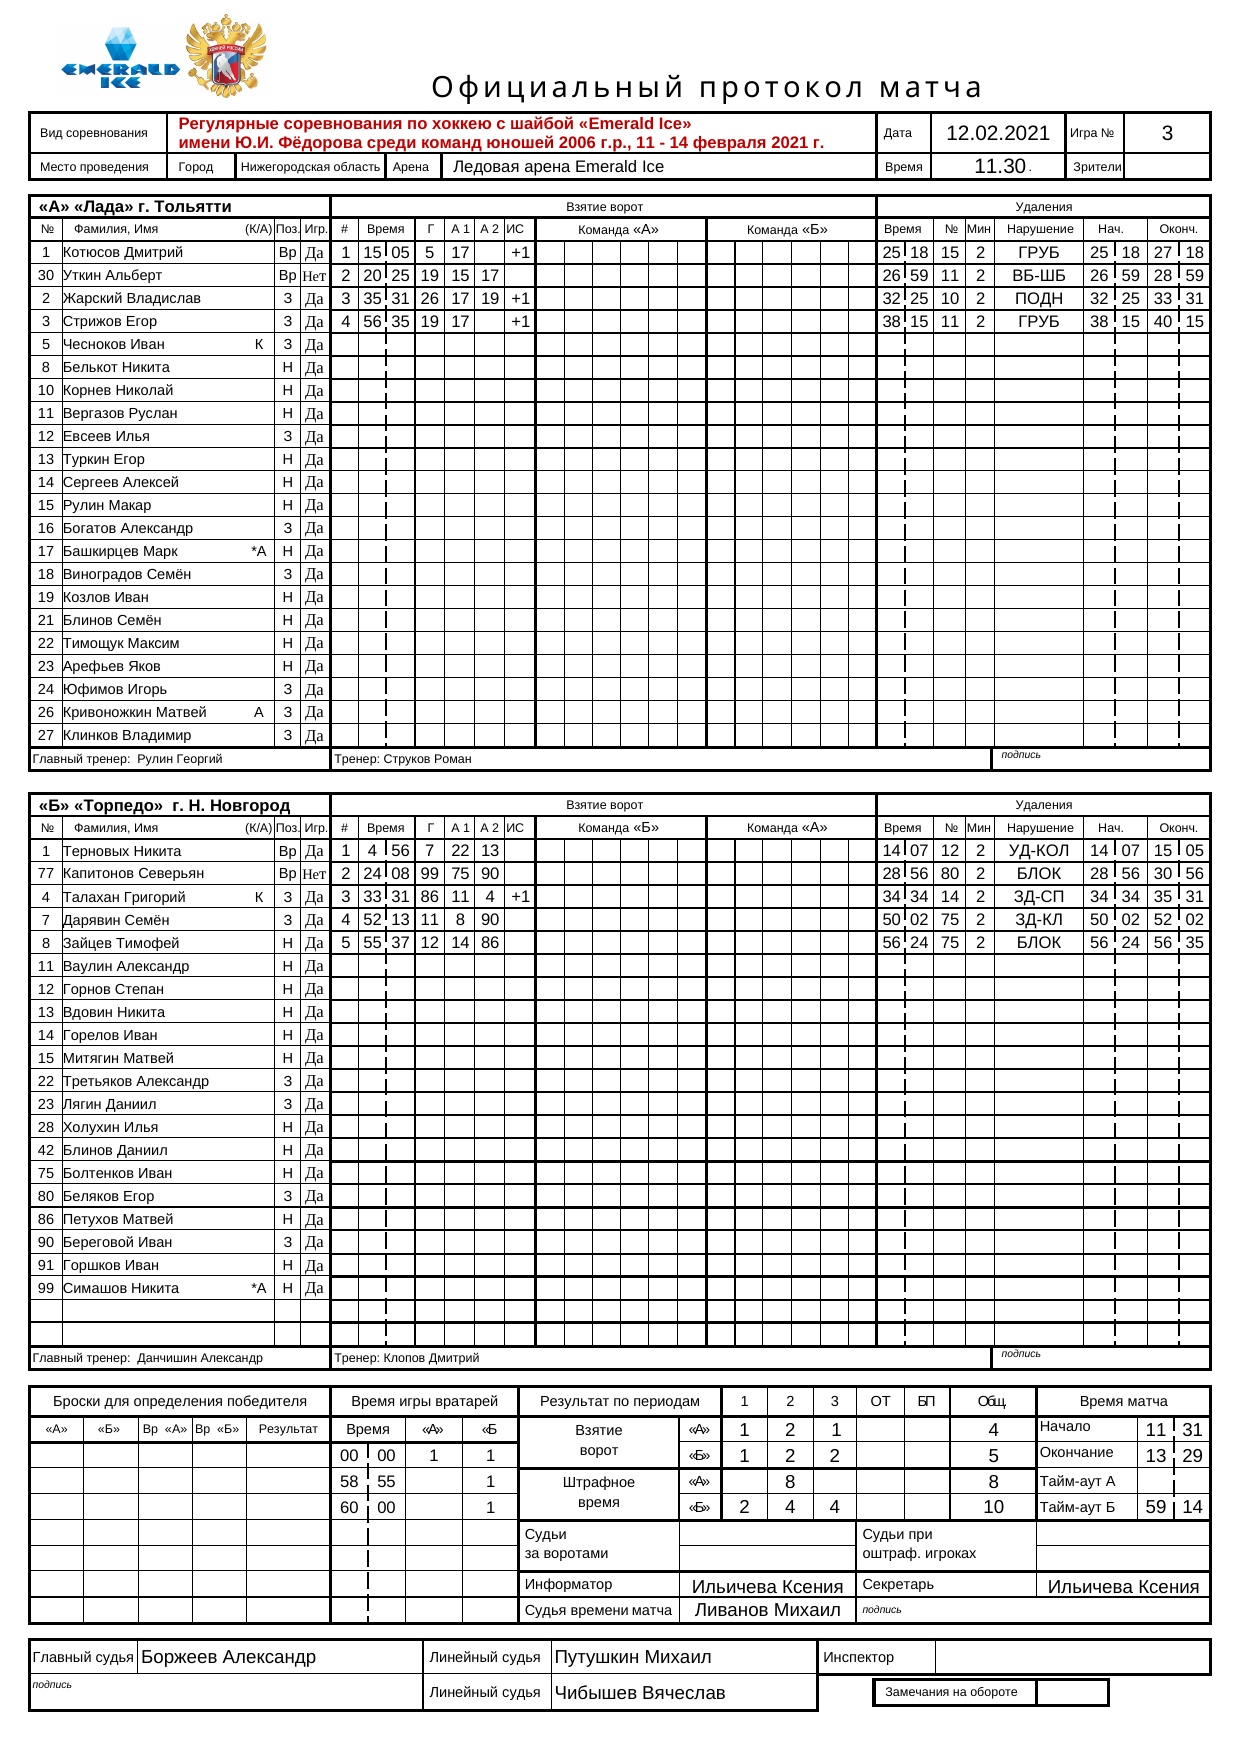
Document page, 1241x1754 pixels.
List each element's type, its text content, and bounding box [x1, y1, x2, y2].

table_cell [736, 1163, 762, 1183]
table_cell [736, 1093, 762, 1114]
table_cell Да [301, 1115, 329, 1137]
table_cell [763, 1093, 791, 1114]
table_cell +1 [505, 311, 534, 332]
table_cell [995, 1047, 1083, 1068]
table_cell [359, 1093, 386, 1114]
table_cell [332, 380, 358, 401]
table_cell [934, 1185, 965, 1206]
table_cell [445, 655, 474, 677]
table_cell [505, 655, 534, 677]
table_cell [708, 357, 734, 378]
table_cell [139, 1571, 192, 1596]
table_cell [1115, 449, 1147, 470]
table_cell Клинков Владимир [63, 724, 243, 746]
table_cell [1115, 357, 1147, 378]
table_cell [905, 494, 933, 516]
table_cell [849, 1185, 875, 1206]
table_cell [905, 1093, 933, 1114]
table_cell [1179, 1163, 1209, 1183]
table_cell [593, 288, 620, 308]
table_cell [505, 1001, 534, 1022]
table_cell [505, 334, 534, 354]
table_cell ЗД-КЛ [995, 909, 1083, 930]
table_cell Время [359, 817, 414, 838]
table_cell [708, 311, 734, 332]
table_cell [193, 1520, 246, 1544]
table_cell [934, 1093, 965, 1114]
table_cell [621, 403, 648, 424]
table_cell [445, 1255, 474, 1275]
table_cell Горшков Иван [63, 1254, 243, 1275]
table_cell 8 [31, 356, 62, 378]
table_cell [1084, 1324, 1115, 1344]
table_cell 11 [445, 886, 474, 907]
table_cell [821, 540, 848, 562]
table_cell Башкирцев Марк [63, 540, 243, 562]
table_cell 31 [1179, 288, 1209, 308]
table_cell [995, 1024, 1083, 1045]
table_cell [463, 1520, 517, 1544]
table_cell [995, 955, 1083, 976]
table_cell [332, 1255, 358, 1275]
table_cell Береговой Иван [63, 1230, 243, 1252]
table_cell [792, 955, 820, 976]
table_cell [736, 724, 762, 746]
table_cell Н [275, 379, 300, 401]
table_cell 86 [416, 886, 444, 907]
table_cell [966, 1231, 994, 1252]
table_cell [1115, 426, 1147, 447]
table_cell [475, 540, 504, 562]
table_cell [621, 701, 648, 723]
table_cell [736, 632, 762, 654]
table_cell 2 [332, 265, 358, 286]
table_cell Да [301, 655, 329, 677]
table_cell Н [275, 632, 300, 654]
table_cell [995, 1209, 1083, 1229]
table_cell [416, 978, 444, 999]
table_cell [386, 403, 414, 424]
table_cell Тренер: Клопов Дмитрий [332, 1348, 990, 1367]
table_cell 14 [31, 471, 62, 493]
table_cell [736, 1070, 762, 1091]
table_cell Рулин Макар [63, 494, 243, 516]
table_header 3 [1125, 114, 1209, 152]
table_cell [1179, 563, 1209, 585]
table_cell [995, 609, 1083, 631]
table_cell Да [301, 540, 329, 562]
table_cell «Б» [680, 1494, 720, 1518]
table_cell [995, 1278, 1083, 1298]
table_cell [537, 655, 564, 677]
table_cell [243, 1184, 274, 1206]
table_cell [621, 955, 648, 976]
table_cell [445, 678, 474, 700]
table_cell [332, 1070, 358, 1091]
table_cell [621, 380, 648, 401]
table_cell [849, 1001, 875, 1022]
table_cell [537, 1001, 564, 1022]
table_cell [445, 1278, 474, 1298]
table_cell [966, 1209, 994, 1229]
table_cell [505, 449, 534, 470]
table_cell Результат [247, 1418, 329, 1441]
table_cell Нет [301, 264, 329, 286]
table_cell [1084, 632, 1115, 654]
table_cell [821, 1070, 848, 1091]
table_cell [505, 978, 534, 999]
table_cell [678, 288, 705, 308]
table_cell [332, 517, 358, 539]
table_cell [821, 1278, 848, 1298]
table_cell [649, 701, 677, 723]
table_cell 22 [445, 840, 474, 861]
table_cell [736, 357, 762, 378]
table_cell [934, 978, 965, 999]
table_cell [537, 494, 564, 516]
table_cell [649, 1139, 677, 1160]
table_cell Кривоножкин Матвей [63, 701, 243, 723]
table_cell [878, 334, 905, 354]
table_cell [537, 380, 564, 401]
table_cell Петухов Матвей [63, 1208, 243, 1229]
table_cell [565, 242, 592, 262]
table_cell 19 [31, 586, 62, 608]
table_cell 2 [31, 287, 62, 308]
table_cell [934, 701, 965, 723]
table_cell [763, 840, 791, 861]
table_cell Арена [387, 154, 440, 178]
table_cell [1084, 1047, 1115, 1068]
table_cell [792, 724, 820, 746]
table_cell [621, 1231, 648, 1252]
table_cell [849, 1255, 875, 1275]
table_cell [416, 1185, 444, 1206]
table_cell [966, 334, 994, 354]
table_cell [878, 1163, 905, 1183]
table_header Взятие ворот [332, 197, 875, 216]
table_cell [966, 1093, 994, 1114]
table_cell [821, 724, 848, 746]
table_cell [565, 540, 592, 562]
table_cell [1115, 1301, 1147, 1321]
table_cell [475, 724, 504, 746]
table_cell [386, 701, 414, 723]
table_cell [649, 1070, 677, 1091]
table_cell +1 [505, 288, 534, 308]
table_header 2 [768, 1388, 813, 1414]
table_cell [966, 1070, 994, 1091]
table_cell [649, 1024, 677, 1045]
table_cell [332, 955, 358, 976]
table_cell [905, 586, 933, 608]
table_header Дата [878, 114, 930, 152]
table_cell [332, 357, 358, 378]
table_cell 26 [31, 701, 62, 723]
table_cell [934, 1255, 965, 1275]
table_cell 1 [463, 1468, 517, 1493]
table_cell подпись [993, 1348, 1209, 1367]
table_cell Ильичева Ксения [1037, 1573, 1209, 1596]
table_cell [792, 1209, 820, 1229]
table_cell [505, 403, 534, 424]
table_cell [621, 449, 648, 470]
table_cell [243, 471, 274, 493]
table_cell [1148, 380, 1179, 401]
table_cell Главный тренер: Данчишин Александр [31, 1348, 329, 1367]
table_cell [1179, 1116, 1209, 1137]
table_cell [84, 1494, 138, 1518]
table_cell З [275, 1230, 300, 1252]
table_cell [593, 1301, 620, 1321]
table_header Вид соревнования [31, 114, 166, 152]
table_cell [565, 380, 592, 401]
table_cell [792, 1278, 820, 1298]
table_cell Блинов Даниил [63, 1138, 243, 1160]
table_cell [736, 1324, 762, 1344]
table_cell 18 [31, 563, 62, 585]
table_cell [593, 909, 620, 930]
table_cell Мин [966, 817, 994, 838]
table_cell 24 [1115, 932, 1147, 953]
table_cell 75 [445, 863, 474, 884]
table_cell [505, 632, 534, 654]
table_cell [905, 1001, 933, 1022]
table_cell [537, 1093, 564, 1114]
table_cell [332, 1185, 358, 1206]
table_cell [621, 334, 648, 354]
table_cell [966, 678, 994, 700]
table_cell Н [275, 448, 300, 470]
table_cell [878, 517, 905, 539]
table_cell [1148, 1185, 1179, 1206]
table_cell [1179, 1001, 1209, 1022]
table_cell Юфимов Игорь [63, 678, 243, 700]
table_cell [243, 840, 274, 861]
table_cell [849, 701, 875, 723]
table_cell [934, 955, 965, 976]
table_cell [878, 1278, 905, 1298]
table_cell [708, 540, 734, 562]
table_cell [821, 1185, 848, 1206]
table_cell [386, 540, 414, 562]
table_cell 18 [905, 242, 933, 262]
table_cell [1084, 494, 1115, 516]
table_cell [821, 840, 848, 861]
table_cell [537, 955, 564, 976]
table_cell [243, 862, 274, 884]
table_cell [966, 403, 994, 424]
table_cell [537, 978, 564, 999]
table_cell [821, 471, 848, 493]
table_cell Н [275, 494, 300, 516]
table_cell [1084, 1163, 1115, 1183]
table_cell К [243, 885, 274, 907]
table_cell 75 [934, 909, 965, 930]
table_cell [934, 1301, 965, 1321]
table_cell 35 [1179, 932, 1209, 953]
table_cell [821, 1324, 848, 1344]
table_cell [905, 1231, 933, 1252]
table_cell [1179, 1139, 1209, 1160]
table_cell [708, 1301, 734, 1321]
table_cell [736, 1209, 762, 1229]
table_cell [593, 517, 620, 539]
table_cell 14 [1084, 840, 1115, 861]
table_cell Нарушение [995, 817, 1083, 838]
table_cell [537, 403, 564, 424]
table_cell [475, 586, 504, 608]
table_cell Нач. [1084, 817, 1147, 838]
table_cell [406, 1546, 462, 1570]
table_cell [139, 1468, 192, 1493]
table_cell Зайцев Тимофей [63, 931, 243, 953]
table_cell [243, 609, 274, 631]
table_cell [934, 1070, 965, 1091]
table_cell [537, 563, 564, 585]
table_cell [708, 265, 734, 286]
table_cell [792, 311, 820, 332]
table_cell [878, 1185, 905, 1206]
table_cell [708, 955, 734, 976]
table_cell [678, 1301, 705, 1321]
table_cell [386, 609, 414, 631]
table_cell [386, 1093, 414, 1114]
table_cell [1084, 1024, 1115, 1045]
table_cell [678, 632, 705, 654]
table_cell [139, 1546, 192, 1570]
table_cell [763, 426, 791, 447]
table_cell [565, 265, 592, 286]
table_cell [332, 632, 358, 654]
table_cell [966, 1001, 994, 1022]
table_cell [1115, 540, 1147, 562]
table_cell [621, 1070, 648, 1091]
table_cell [565, 1070, 592, 1091]
table_cell [736, 609, 762, 631]
table_cell [821, 1163, 848, 1183]
table_cell [678, 242, 705, 262]
table_cell 56 [1084, 932, 1115, 953]
table_cell [332, 403, 358, 424]
table_cell [905, 724, 933, 746]
table_cell [649, 517, 677, 539]
table_cell [821, 1255, 848, 1275]
table_cell 28 [31, 1115, 62, 1137]
table_cell Ильичева Ксения [680, 1573, 855, 1596]
table_cell [593, 1163, 620, 1183]
table_cell [359, 609, 386, 631]
table_cell [537, 242, 564, 262]
table_cell Да [301, 1000, 329, 1022]
table_cell 33 [359, 886, 386, 907]
table_cell [593, 265, 620, 286]
table_cell «Б» «Торпедо» г. Н. Новгород [31, 795, 329, 815]
table_cell [966, 494, 994, 516]
table_cell [708, 1185, 734, 1206]
table_cell [792, 1024, 820, 1045]
table_cell [475, 655, 504, 677]
table_cell [1084, 678, 1115, 700]
table_cell [565, 1047, 592, 1068]
table_cell [763, 357, 791, 378]
table_cell 3 [31, 310, 62, 332]
table_cell 80 [934, 863, 965, 884]
table_cell [537, 701, 564, 723]
table_cell [1179, 724, 1209, 746]
table_cell [736, 403, 762, 424]
table_cell [332, 1301, 358, 1321]
table_cell [678, 1209, 705, 1229]
table_cell [386, 1324, 414, 1344]
table_cell [966, 632, 994, 654]
table_cell 56 [878, 932, 905, 953]
table_cell З [275, 724, 300, 746]
table_cell [1179, 426, 1209, 447]
table_cell [678, 311, 705, 332]
table_cell [359, 955, 386, 976]
table_cell [537, 678, 564, 700]
table_cell Ваулин Александр [63, 954, 243, 976]
table_cell [565, 1278, 592, 1298]
table_cell [905, 978, 933, 999]
table_cell [565, 1001, 592, 1022]
table_cell [849, 380, 875, 401]
table_cell [565, 357, 592, 378]
table_cell [1179, 1324, 1209, 1344]
table_cell 11 [1138, 1418, 1174, 1441]
table_cell [359, 632, 386, 654]
table_cell Ливанов Михаил [680, 1598, 855, 1622]
table_cell [621, 357, 648, 378]
table_cell [416, 955, 444, 976]
table_cell 24 [905, 932, 933, 953]
table_cell [1084, 334, 1115, 354]
table_cell Виноградов Семён [63, 563, 243, 585]
table_cell [621, 1255, 648, 1275]
table_cell [678, 1001, 705, 1022]
table_cell 25 [905, 288, 933, 308]
table_cell [445, 978, 474, 999]
table_header Время игры вратарей [332, 1388, 517, 1414]
table_cell [565, 311, 592, 332]
table_cell [139, 1494, 192, 1518]
table_cell [678, 403, 705, 424]
table_cell [849, 932, 875, 953]
table_cell [736, 1047, 762, 1068]
table_cell 07 [905, 840, 933, 861]
table_cell 17 [445, 242, 474, 262]
table_cell [368, 1571, 405, 1596]
table_cell [849, 517, 875, 539]
table_cell [332, 1001, 358, 1022]
table_cell [1125, 154, 1209, 178]
table_cell Да [301, 1069, 329, 1091]
table_cell 56 [1179, 863, 1209, 884]
table_cell [736, 1001, 762, 1022]
table_cell [565, 586, 592, 608]
table_header 3 [814, 1388, 856, 1414]
table_cell [359, 426, 386, 447]
table_cell 07 [1115, 840, 1147, 861]
table_cell 11 [934, 265, 965, 286]
table_cell [966, 1024, 994, 1045]
table_cell [1084, 1209, 1115, 1229]
table_cell № [31, 219, 62, 239]
table_cell [1115, 586, 1147, 608]
table_cell [621, 886, 648, 907]
table_cell 1 [332, 242, 358, 262]
table_cell [966, 955, 994, 976]
table_cell [1148, 724, 1179, 746]
table_cell [649, 609, 677, 631]
table_cell [565, 426, 592, 447]
table_cell [359, 678, 386, 700]
table_cell [792, 909, 820, 930]
table_cell [857, 1494, 904, 1518]
table_cell [193, 1598, 246, 1622]
table_cell 28 [1148, 265, 1179, 286]
table_cell [995, 403, 1083, 424]
table_cell [243, 1046, 274, 1068]
table_cell 59 [1179, 265, 1209, 286]
table_cell Вр [275, 862, 300, 884]
table_cell [30, 772, 1211, 792]
table_cell [1115, 1231, 1147, 1252]
table_cell [359, 1024, 386, 1045]
table_cell [537, 932, 564, 953]
table_cell [359, 517, 386, 539]
table_cell [537, 311, 564, 332]
table_cell 12 [31, 977, 62, 999]
table_cell [243, 1323, 274, 1344]
table_cell [505, 863, 534, 884]
table_cell [934, 380, 965, 401]
table_cell [475, 1163, 504, 1183]
table_cell [821, 1301, 848, 1321]
table_cell [332, 563, 358, 585]
table_cell [708, 655, 734, 677]
table_cell [593, 1231, 620, 1252]
table_cell [678, 1185, 705, 1206]
table_cell [475, 494, 504, 516]
table_cell [934, 494, 965, 516]
table_cell [332, 586, 358, 608]
table_header 1 [723, 1388, 767, 1414]
table_cell [878, 724, 905, 746]
table_cell [359, 1047, 386, 1068]
table_cell [792, 978, 820, 999]
table_cell [995, 1070, 1083, 1091]
table_cell [359, 724, 386, 746]
table_cell «А» [31, 1418, 83, 1441]
table_cell [708, 863, 734, 884]
table_cell [537, 1163, 564, 1183]
table_cell [821, 449, 848, 470]
table_cell [821, 586, 848, 608]
table_cell 35 [359, 288, 386, 308]
table_cell [849, 840, 875, 861]
table_cell [621, 724, 648, 746]
table_cell 15 [359, 242, 386, 262]
table_cell [871, 1676, 1211, 1708]
table_cell Поз. [275, 817, 300, 838]
table_cell [708, 632, 734, 654]
table_cell 2 [966, 288, 994, 308]
table_cell [1148, 1209, 1179, 1229]
table_cell [934, 678, 965, 700]
table_cell [593, 1001, 620, 1022]
table_cell [31, 1598, 83, 1622]
table_cell [30, 1625, 1211, 1638]
table_cell [678, 540, 705, 562]
table_cell 15 [1179, 311, 1209, 332]
table_cell [243, 379, 274, 401]
table_cell [708, 517, 734, 539]
table_cell [849, 1301, 875, 1321]
table_cell [505, 1070, 534, 1091]
table_cell «Б» [680, 1442, 720, 1467]
table_cell [63, 1323, 243, 1344]
table_cell +1 [505, 886, 534, 907]
table_cell [537, 1116, 564, 1137]
table_cell [416, 403, 444, 424]
table_cell 15 [905, 311, 933, 332]
table_cell [332, 1324, 358, 1344]
table_cell [332, 426, 358, 447]
table_header БП [905, 1388, 949, 1414]
table_cell [505, 265, 534, 286]
table_cell 4 [768, 1494, 813, 1518]
table_cell [649, 886, 677, 907]
table_cell Игр. [301, 817, 329, 838]
table_cell [243, 1115, 274, 1137]
table_cell [736, 311, 762, 332]
table_cell [678, 932, 705, 953]
table_cell [849, 449, 875, 470]
table_cell Уткин Альберт [63, 264, 243, 286]
table_cell [386, 563, 414, 585]
table_cell 52 [1148, 909, 1179, 930]
table_cell [243, 1161, 274, 1183]
table_cell [565, 632, 592, 654]
table_cell [821, 1047, 848, 1068]
table_cell [934, 1231, 965, 1252]
table_cell [878, 1024, 905, 1045]
table_cell [1115, 1278, 1147, 1298]
table_cell [505, 909, 534, 930]
table_cell [849, 563, 875, 585]
table_cell [995, 655, 1083, 677]
table_cell [243, 242, 274, 262]
table_cell [649, 724, 677, 746]
table_cell [723, 1470, 767, 1493]
table_cell Холухин Илья [63, 1115, 243, 1137]
table_cell [821, 863, 848, 884]
table_cell [1148, 471, 1179, 493]
table_cell [763, 540, 791, 562]
table_cell [649, 471, 677, 493]
table_cell [386, 655, 414, 677]
table_cell [475, 1024, 504, 1045]
table_cell Н [275, 1208, 300, 1229]
table_cell [193, 1494, 246, 1518]
table_cell [406, 1520, 462, 1544]
table_cell Н [275, 540, 300, 562]
table_cell [763, 909, 791, 930]
table_cell [905, 1024, 933, 1045]
table_cell [878, 978, 905, 999]
table_cell 2 [966, 311, 994, 332]
table_cell 25 [1115, 288, 1147, 308]
table_cell [736, 932, 762, 953]
table_cell [505, 1139, 534, 1160]
table_cell [678, 494, 705, 516]
table_cell [821, 563, 848, 585]
table_cell [678, 426, 705, 447]
table_cell [849, 1139, 875, 1160]
table_cell 25 [1084, 242, 1115, 262]
table_cell Судьи за воротами [520, 1522, 679, 1570]
table_cell [621, 1278, 648, 1298]
table_cell Да [301, 471, 329, 493]
table_cell Дарявин Семён [63, 908, 243, 930]
table_cell 7 [416, 840, 444, 861]
table_cell [792, 1255, 820, 1275]
table_cell [537, 1070, 564, 1091]
table_cell [565, 701, 592, 723]
table_cell З [275, 287, 300, 308]
table_cell Да [301, 242, 329, 262]
table_cell [1148, 449, 1179, 470]
table_cell [792, 517, 820, 539]
table_cell 34 [1115, 886, 1147, 907]
table_cell З [275, 425, 300, 447]
table_cell Время [878, 154, 930, 178]
table_cell [31, 1546, 83, 1570]
table_cell [649, 1001, 677, 1022]
table_cell [537, 449, 564, 470]
table_cell [678, 863, 705, 884]
table_cell [359, 1139, 386, 1160]
table_cell Команда «А» [537, 219, 705, 239]
table_cell [792, 1163, 820, 1183]
table_cell Мин [966, 219, 994, 239]
table_cell [275, 1300, 300, 1321]
table_cell [445, 563, 474, 585]
table_cell [565, 334, 592, 354]
table_cell [905, 1163, 933, 1183]
table_header Общ. [951, 1388, 1035, 1414]
table_cell [821, 288, 848, 308]
table_cell [332, 655, 358, 677]
table_cell [878, 1070, 905, 1091]
table_cell Н [275, 586, 300, 608]
table_cell 15 [31, 494, 62, 516]
table_cell Фамилия, Имя [63, 219, 243, 239]
table_cell [849, 1231, 875, 1252]
table_cell Нет [301, 862, 329, 884]
table_cell Да [301, 724, 329, 746]
table_cell [1115, 1324, 1147, 1344]
table_cell [416, 1139, 444, 1160]
table_cell Г [416, 219, 444, 239]
table_cell [386, 471, 414, 493]
table_cell [966, 1047, 994, 1068]
table_cell [565, 471, 592, 493]
table_cell [243, 517, 274, 539]
table_cell Да [301, 517, 329, 539]
table_cell Вергазов Руслан [63, 402, 243, 424]
table_cell [445, 494, 474, 516]
table_cell [678, 563, 705, 585]
table_cell 1 [406, 1444, 462, 1467]
table_cell [763, 955, 791, 976]
table_cell [934, 1324, 965, 1344]
table_cell [243, 655, 274, 677]
table_cell [678, 655, 705, 677]
table_cell [934, 1163, 965, 1183]
table_cell [934, 1278, 965, 1298]
table_cell [878, 955, 905, 976]
table_cell [878, 701, 905, 723]
table_cell [905, 1494, 949, 1518]
table_cell 2 [966, 863, 994, 884]
table_cell Да [301, 977, 329, 999]
table_cell [537, 840, 564, 861]
table_cell [475, 517, 504, 539]
table_cell [475, 449, 504, 470]
table_cell [1115, 380, 1147, 401]
table_cell Секретарь [857, 1573, 1036, 1596]
table_cell 38 [1084, 311, 1115, 332]
table_cell Н [275, 1023, 300, 1045]
table_cell З [275, 1069, 300, 1091]
table_cell [763, 724, 791, 746]
table_cell [649, 1163, 677, 1183]
table_cell [416, 1024, 444, 1045]
table_cell [243, 678, 274, 700]
table_cell [905, 1278, 933, 1298]
table_cell ИС [505, 219, 534, 239]
table_cell 55 [368, 1468, 405, 1493]
table_cell [505, 1209, 534, 1229]
table_cell 35 [386, 311, 414, 332]
table_cell [1115, 1024, 1147, 1045]
table_cell [678, 909, 705, 930]
table_cell [1084, 978, 1115, 999]
table_cell [359, 449, 386, 470]
table_cell Время [332, 1418, 405, 1441]
table_cell [1084, 955, 1115, 976]
table_cell [995, 471, 1083, 493]
table_cell [849, 632, 875, 654]
table_cell [763, 1116, 791, 1137]
table_cell 56 [1148, 932, 1179, 953]
table_cell 1 [31, 242, 62, 262]
table_cell Путушкин Михаил [552, 1641, 816, 1673]
table_cell [621, 978, 648, 999]
table_cell [905, 449, 933, 470]
table_cell [995, 1116, 1083, 1137]
table_cell [505, 1047, 534, 1068]
table_cell [475, 380, 504, 401]
table_cell [995, 517, 1083, 539]
table_cell [849, 609, 875, 631]
table_cell Поз. [275, 219, 300, 239]
table_cell [857, 1442, 904, 1467]
table_cell [878, 1116, 905, 1137]
table_cell [593, 334, 620, 354]
table_cell [1148, 978, 1179, 999]
table_cell 31 [1179, 886, 1209, 907]
table_cell 8 [768, 1470, 813, 1493]
table_cell [934, 1139, 965, 1160]
table_cell [537, 1255, 564, 1275]
table_cell [1179, 540, 1209, 562]
table_cell [1148, 1231, 1179, 1252]
table_cell [386, 357, 414, 378]
table_cell [247, 1571, 329, 1596]
table_cell [565, 1139, 592, 1160]
table_cell [905, 380, 933, 401]
table_cell [31, 1468, 83, 1493]
table_cell 15 [934, 242, 965, 262]
table_cell [995, 978, 1083, 999]
table_cell [678, 1070, 705, 1091]
table_cell [792, 1070, 820, 1091]
table_cell [878, 471, 905, 493]
table_cell Вр «А» [139, 1418, 192, 1441]
table_cell 18 [1179, 242, 1209, 262]
table_cell [934, 655, 965, 677]
table_cell «А» [680, 1470, 720, 1493]
table_cell [763, 1185, 791, 1206]
table_header Регулярные соревнования по хоккею с шайбой «Emerald Ice» имени Ю.И. Фёдорова среди команд юношей 2006 г.р., 11 - 14 февраля 2021 г. [168, 114, 875, 152]
table_cell [649, 1324, 677, 1344]
table_cell [386, 632, 414, 654]
table_cell 08 [386, 863, 414, 884]
table_cell [649, 449, 677, 470]
table_cell 32 [1084, 288, 1115, 308]
table_cell [1115, 1185, 1147, 1206]
table_cell [708, 494, 734, 516]
table_cell [821, 632, 848, 654]
table_cell [905, 357, 933, 378]
table_cell [621, 288, 648, 308]
table_cell [359, 1324, 386, 1344]
table_cell [736, 978, 762, 999]
table_cell 2 [966, 840, 994, 861]
table_cell 13 [386, 909, 414, 930]
table_cell [565, 1255, 592, 1275]
table_cell 56 [386, 840, 414, 861]
table_cell 99 [31, 1276, 62, 1298]
table_cell «Б» [84, 1418, 138, 1441]
table_cell ГРУБ [995, 242, 1083, 262]
table_cell [243, 908, 274, 930]
table_cell [243, 287, 274, 308]
table_cell [332, 1093, 358, 1114]
table_cell [1179, 701, 1209, 723]
table_cell Судьи при оштраф. игроках [857, 1522, 1036, 1570]
table_cell Вр [275, 264, 300, 286]
table_cell [966, 517, 994, 539]
table_cell [708, 471, 734, 493]
table_cell [505, 678, 534, 700]
table_cell З [275, 701, 300, 723]
table_cell [565, 724, 592, 746]
table_cell [565, 886, 592, 907]
table_cell [878, 1001, 905, 1022]
table_cell 19 [475, 288, 504, 308]
table_cell 30 [31, 264, 62, 286]
table_cell [966, 586, 994, 608]
table_cell [678, 1093, 705, 1114]
table_cell [386, 1001, 414, 1022]
table_cell . Зрители [1067, 154, 1123, 178]
table_cell [359, 586, 386, 608]
table_cell [621, 1209, 648, 1229]
table_cell Г [416, 817, 444, 838]
table_cell [332, 1546, 368, 1570]
table_cell [84, 1571, 138, 1596]
table_cell [736, 449, 762, 470]
table_cell [1037, 1522, 1209, 1544]
table_cell [621, 655, 648, 677]
table_cell [475, 1278, 504, 1298]
table_cell [763, 655, 791, 677]
table_cell [649, 1231, 677, 1252]
table_cell 2 [966, 265, 994, 286]
table_cell [1179, 334, 1209, 354]
table_cell 56 [905, 863, 933, 884]
table_cell [537, 1301, 564, 1321]
table_cell [1179, 1231, 1209, 1252]
table_cell [1179, 655, 1209, 677]
table_cell Да [301, 1230, 329, 1252]
table_cell [505, 1116, 534, 1137]
table_cell [763, 1301, 791, 1321]
table_cell [736, 517, 762, 539]
table_cell [593, 449, 620, 470]
table_cell [1115, 609, 1147, 631]
table_cell [243, 1000, 274, 1022]
table_cell [1115, 655, 1147, 677]
table_cell 80 [31, 1184, 62, 1206]
table_cell [505, 563, 534, 585]
table_cell [905, 609, 933, 631]
table_cell [905, 1255, 933, 1275]
table_cell [995, 1163, 1083, 1183]
table_cell [821, 886, 848, 907]
table_cell [878, 655, 905, 677]
table_cell [792, 357, 820, 378]
table_cell 32 [878, 288, 905, 308]
table_cell 59 [1138, 1494, 1174, 1518]
table_cell [31, 1323, 62, 1344]
table_cell [565, 863, 592, 884]
table_cell [821, 517, 848, 539]
table_cell [593, 357, 620, 378]
table_cell [1148, 563, 1179, 585]
table_cell [1115, 978, 1147, 999]
table_cell [193, 1546, 246, 1570]
table_cell Игр. [301, 219, 329, 239]
table_cell [736, 471, 762, 493]
table_cell [649, 840, 677, 861]
table_cell [849, 311, 875, 332]
table_cell [966, 1185, 994, 1206]
table_cell [849, 471, 875, 493]
table_cell +1 [505, 242, 534, 262]
table_cell Горнов Степан [63, 977, 243, 999]
table_cell Да [301, 1023, 329, 1045]
table_cell [593, 1139, 620, 1160]
table_cell [849, 288, 875, 308]
table_cell [1115, 1255, 1147, 1275]
table_cell Окончание [1038, 1442, 1137, 1467]
table_cell [736, 1139, 762, 1160]
table_cell [31, 1520, 83, 1544]
table_cell [565, 1116, 592, 1137]
table_cell З [275, 333, 300, 354]
table_cell [1148, 494, 1179, 516]
table_cell [1148, 426, 1179, 447]
table_cell [359, 655, 386, 677]
table_cell [1115, 1139, 1147, 1160]
table_cell [934, 426, 965, 447]
table_cell [537, 1139, 564, 1160]
table_cell [792, 380, 820, 401]
table_cell [1179, 1024, 1209, 1045]
table_cell [368, 1546, 405, 1570]
table_cell [359, 494, 386, 516]
table_cell [537, 586, 564, 608]
table_cell [878, 678, 905, 700]
table_cell [621, 632, 648, 654]
table_cell [416, 334, 444, 354]
table_cell [275, 1323, 300, 1344]
table_cell [386, 1301, 414, 1321]
table_cell [763, 1139, 791, 1160]
table_cell 4 [814, 1494, 856, 1518]
table_cell [406, 1598, 462, 1622]
table_cell А 2 [475, 219, 504, 239]
table_cell [475, 955, 504, 976]
table_cell Судья времени матча [520, 1598, 679, 1622]
table_cell [1179, 586, 1209, 608]
table_cell [934, 357, 965, 378]
table_cell [505, 1163, 534, 1183]
table_cell [565, 955, 592, 976]
table_cell [905, 517, 933, 539]
table_cell 29 [1174, 1442, 1209, 1467]
table_cell [905, 426, 933, 447]
table_cell [995, 1255, 1083, 1275]
table_cell [849, 1047, 875, 1068]
table_cell ПОДН [995, 288, 1083, 308]
table_cell Да [301, 1276, 329, 1298]
table_cell [995, 1324, 1083, 1344]
table_cell [708, 1116, 734, 1137]
table_cell [386, 978, 414, 999]
table_cell Да [301, 287, 329, 308]
table_cell [678, 1278, 705, 1298]
table_cell 11 [31, 402, 62, 424]
table_cell [995, 1231, 1083, 1252]
table_cell [995, 1185, 1083, 1206]
table_cell Н [275, 609, 300, 631]
table_cell [1179, 471, 1209, 493]
table_cell [708, 840, 734, 861]
table_cell Терновых Никита [63, 840, 243, 861]
table_cell [475, 978, 504, 999]
table_cell [878, 1209, 905, 1229]
table_cell Лягин Даниил [63, 1092, 243, 1114]
table_cell [621, 1163, 648, 1183]
table_cell 18 [1115, 242, 1147, 262]
table_cell [1148, 334, 1179, 354]
table_cell [763, 1231, 791, 1252]
table_cell [1084, 540, 1115, 562]
table_cell [386, 1047, 414, 1068]
table_cell [708, 678, 734, 700]
table_cell [565, 1209, 592, 1229]
table_cell [537, 426, 564, 447]
table_cell [849, 886, 875, 907]
table_cell 35 [1148, 886, 1179, 907]
table_cell [1138, 1468, 1174, 1493]
table_cell (К/А) [243, 219, 274, 239]
table_cell [445, 334, 474, 354]
table_cell [905, 955, 933, 976]
table_cell [445, 1070, 474, 1091]
table_cell [792, 426, 820, 447]
table_cell 33 [1148, 288, 1179, 308]
table_cell [445, 609, 474, 631]
table_cell [475, 403, 504, 424]
table_cell [708, 563, 734, 585]
table_cell [332, 1598, 368, 1622]
table_cell [934, 1116, 965, 1137]
table_cell [821, 1001, 848, 1022]
table_cell [995, 632, 1083, 654]
table_cell 75 [934, 932, 965, 953]
table_cell [565, 288, 592, 308]
table_cell 1 [31, 840, 62, 861]
table_cell [966, 655, 994, 677]
table_cell [565, 494, 592, 516]
table_cell [247, 1546, 329, 1570]
table_cell [537, 632, 564, 654]
table_cell [243, 402, 274, 424]
table_cell Н [275, 1276, 300, 1298]
table_cell [505, 517, 534, 539]
table_cell Да [301, 1254, 329, 1275]
table_cell [475, 357, 504, 378]
table_cell [966, 978, 994, 999]
table_cell [565, 1301, 592, 1321]
table_cell [475, 471, 504, 493]
table_cell Да [301, 931, 329, 953]
table_cell ИС [505, 817, 534, 838]
table_cell [763, 311, 791, 332]
table_cell Информатор [520, 1573, 679, 1596]
table_cell [966, 1255, 994, 1275]
table_cell [537, 357, 564, 378]
table_cell [736, 1231, 762, 1252]
table_cell [505, 724, 534, 746]
table_cell [966, 1116, 994, 1137]
table_cell 86 [475, 932, 504, 953]
table_cell [821, 426, 848, 447]
table_cell 42 [31, 1138, 62, 1160]
table_cell [445, 1139, 474, 1160]
table_cell [1084, 1301, 1115, 1321]
table_cell 10 [934, 288, 965, 308]
table_cell [995, 449, 1083, 470]
table_cell Стрижов Егор [63, 310, 243, 332]
table_cell [934, 471, 965, 493]
table_cell [905, 1301, 933, 1321]
table_cell [243, 448, 274, 470]
table_cell [537, 609, 564, 631]
table_cell [416, 1001, 444, 1022]
table_cell [678, 701, 705, 723]
table_cell 21 [31, 609, 62, 631]
table_cell [621, 678, 648, 700]
table_cell Да [301, 840, 329, 861]
table_cell [1084, 1231, 1115, 1252]
table_cell 2 [966, 886, 994, 907]
table_cell [537, 1278, 564, 1298]
table_cell [1115, 632, 1147, 654]
table_cell [332, 701, 358, 723]
table_cell З [275, 1092, 300, 1114]
table_cell [763, 449, 791, 470]
table_cell Да [301, 356, 329, 378]
table_cell [139, 1444, 192, 1467]
table_cell 8 [951, 1470, 1035, 1493]
table_cell 40 [1148, 311, 1179, 332]
table_cell [1084, 1001, 1115, 1022]
table_cell [849, 265, 875, 286]
table_cell [792, 609, 820, 631]
table_cell 60 [332, 1494, 368, 1518]
table_cell [416, 1255, 444, 1275]
table_cell [821, 1093, 848, 1114]
table_cell [537, 1047, 564, 1068]
table_cell [593, 655, 620, 677]
table_cell [359, 1185, 386, 1206]
table_cell [736, 955, 762, 976]
table_cell [936, 1641, 1209, 1673]
table_cell [359, 1278, 386, 1298]
table_cell [359, 540, 386, 562]
table_cell 28 [878, 863, 905, 884]
table_cell [763, 517, 791, 539]
table_cell [857, 1418, 904, 1441]
table_cell Н [275, 402, 300, 424]
table_cell 4 [475, 886, 504, 907]
table_cell [649, 1301, 677, 1321]
table_cell [1115, 955, 1147, 976]
table_cell [593, 724, 620, 746]
table_cell 11 [934, 311, 965, 332]
table_cell [678, 1255, 705, 1275]
table_cell [995, 724, 1083, 746]
table_cell [821, 655, 848, 677]
table_cell [386, 724, 414, 746]
table_cell 24 [359, 863, 386, 884]
table_cell [849, 1070, 875, 1091]
table_cell [621, 1324, 648, 1344]
table_cell [505, 932, 534, 953]
table_cell [678, 1047, 705, 1068]
table_cell 26 [878, 265, 905, 286]
table_cell [763, 632, 791, 654]
table_cell [649, 265, 677, 286]
table_cell [763, 380, 791, 401]
table_cell [905, 1418, 949, 1441]
table_cell [1084, 724, 1115, 746]
table_cell [678, 586, 705, 608]
table_cell [763, 563, 791, 585]
table_cell [593, 886, 620, 907]
table_cell [763, 609, 791, 631]
table_cell 15 [1148, 840, 1179, 861]
table_cell [1179, 1278, 1209, 1298]
table_cell [1148, 1278, 1179, 1298]
table_cell [386, 586, 414, 608]
table_cell 12 [934, 840, 965, 861]
table_cell [1115, 334, 1147, 354]
table_cell Блинов Семён [63, 609, 243, 631]
table_cell [505, 380, 534, 401]
table_cell З [275, 310, 300, 332]
table_cell Н [275, 1254, 300, 1275]
table_cell [386, 678, 414, 700]
table_cell [708, 242, 734, 262]
table_cell [505, 471, 534, 493]
table_cell [966, 1301, 994, 1321]
table_cell [736, 586, 762, 608]
table_cell 13 [1138, 1442, 1174, 1467]
table_cell [792, 632, 820, 654]
table_cell Время [359, 219, 414, 239]
table_cell [995, 380, 1083, 401]
table_cell [708, 1047, 734, 1068]
table_cell Да [301, 310, 329, 332]
table_cell [1179, 449, 1209, 470]
table_cell [1084, 1070, 1115, 1091]
table_cell [966, 380, 994, 401]
table_cell [736, 1301, 762, 1321]
table_cell [193, 1468, 246, 1493]
table_header Результат по периодам [520, 1388, 720, 1414]
table_cell [537, 863, 564, 884]
table_cell [934, 1024, 965, 1045]
table_cell 26 [1084, 265, 1115, 286]
table_cell [593, 701, 620, 723]
table_cell [821, 265, 848, 286]
table_cell [995, 701, 1083, 723]
table_cell [445, 1163, 474, 1183]
table_cell [1174, 1468, 1209, 1493]
table_cell [708, 1231, 734, 1252]
table_cell [1148, 357, 1179, 378]
table_cell [505, 357, 534, 378]
table_cell [31, 1300, 62, 1321]
table_cell [368, 1598, 405, 1622]
table_cell 4 [332, 311, 358, 332]
table_cell [243, 1254, 274, 1275]
table_cell подпись [31, 1674, 422, 1708]
table_cell [878, 494, 905, 516]
table_cell [649, 403, 677, 424]
table_cell [243, 425, 274, 447]
table_cell [905, 655, 933, 677]
table_cell 34 [878, 886, 905, 907]
table_cell [849, 1024, 875, 1045]
table_cell [649, 932, 677, 953]
table_cell [243, 931, 274, 953]
table_cell [792, 449, 820, 470]
table_cell 31 [1174, 1418, 1209, 1441]
table_cell [708, 380, 734, 401]
table_cell [1179, 678, 1209, 700]
table_cell [243, 1069, 274, 1091]
table_cell [649, 1185, 677, 1206]
table_cell 00 [368, 1444, 405, 1467]
table_cell Корнев Николай [63, 379, 243, 401]
table_cell [593, 840, 620, 861]
table_cell 02 [1179, 909, 1209, 930]
table_cell [849, 334, 875, 354]
table_cell [849, 678, 875, 700]
table_cell [708, 1001, 734, 1022]
table_cell [565, 1324, 592, 1344]
table_cell [678, 357, 705, 378]
table_cell Да [301, 425, 329, 447]
table_cell Симашов Никита [63, 1276, 243, 1298]
table_cell 27 [1148, 242, 1179, 262]
table_cell [1084, 357, 1115, 378]
picture [58, 14, 267, 98]
table_cell [680, 1546, 855, 1570]
table_cell [445, 1301, 474, 1321]
table_cell [243, 1300, 274, 1321]
table_cell ГРУБ [995, 311, 1083, 332]
table_cell [247, 1494, 329, 1518]
table_cell Да [301, 632, 329, 654]
table_cell Команда «А» [708, 817, 875, 838]
table_cell 3 [332, 288, 358, 308]
table_cell [475, 1209, 504, 1229]
table_cell А 1 [445, 219, 474, 239]
table_cell Чибышев Вячеслав [552, 1674, 816, 1708]
table_cell [621, 609, 648, 631]
table_cell [416, 678, 444, 700]
table_cell [849, 1278, 875, 1298]
table_cell 11.30 [932, 154, 1064, 178]
table_cell Вдовин Никита [63, 1000, 243, 1022]
table_cell [1148, 1255, 1179, 1275]
table_cell 75 [31, 1161, 62, 1183]
table_cell [849, 1093, 875, 1114]
table_cell [1115, 471, 1147, 493]
table_cell [247, 1598, 329, 1622]
table_cell 14 [31, 1023, 62, 1045]
table_cell [792, 1324, 820, 1344]
table_cell [649, 357, 677, 378]
table_cell 58 [332, 1468, 368, 1493]
table_cell З [275, 908, 300, 930]
table_cell [247, 1520, 329, 1544]
table_cell [736, 380, 762, 401]
table_header «А» «Лада» г. Тольятти [31, 197, 329, 216]
table_cell [649, 334, 677, 354]
table_header Игра № [1067, 114, 1123, 152]
table_header Удаления [878, 197, 1209, 216]
table_cell [243, 1208, 274, 1229]
table_cell [332, 334, 358, 354]
table_cell [995, 540, 1083, 562]
table_cell [1179, 517, 1209, 539]
table_cell 2 [966, 242, 994, 262]
table_cell 5 [31, 333, 62, 354]
table_cell [934, 403, 965, 424]
table_cell [821, 1116, 848, 1137]
table_cell 56 [359, 311, 386, 332]
table_cell [463, 1571, 517, 1596]
table_cell [475, 311, 504, 332]
table_cell [621, 840, 648, 861]
table_cell [505, 1024, 534, 1045]
table_cell [678, 265, 705, 286]
table_cell [406, 1494, 462, 1518]
table_cell [792, 586, 820, 608]
table_header ОТ [857, 1388, 904, 1414]
table_cell [593, 586, 620, 608]
table_cell [1179, 1185, 1209, 1206]
table_cell [593, 380, 620, 401]
table_cell Тайм-аут Б [1038, 1494, 1137, 1518]
table_cell [593, 494, 620, 516]
table_cell [934, 609, 965, 631]
table_cell [792, 288, 820, 308]
table_cell [905, 334, 933, 354]
table_cell [475, 563, 504, 585]
table_cell [475, 1001, 504, 1022]
table_cell 28 [1084, 863, 1115, 884]
table_cell [649, 426, 677, 447]
table_cell 50 [1084, 909, 1115, 930]
table_cell [537, 1324, 564, 1344]
table_cell [792, 1116, 820, 1137]
table_cell [359, 471, 386, 493]
table_cell [565, 609, 592, 631]
table_cell [243, 632, 274, 654]
table_cell [966, 426, 994, 447]
table_cell Да [301, 448, 329, 470]
table_cell [505, 1278, 534, 1298]
table_cell [763, 678, 791, 700]
table_cell [736, 909, 762, 930]
table_cell [878, 1093, 905, 1114]
table_cell 11 [31, 954, 62, 976]
table_cell [878, 609, 905, 631]
table_cell [792, 1139, 820, 1160]
table_cell [243, 356, 274, 378]
table_cell [593, 1209, 620, 1229]
table_cell [821, 1024, 848, 1045]
table_cell [763, 1324, 791, 1344]
table_cell [1179, 632, 1209, 654]
table_cell [1115, 701, 1147, 723]
table_cell [736, 1255, 762, 1275]
table_cell [416, 1324, 444, 1344]
table_cell [1148, 1001, 1179, 1022]
table_cell [1084, 1139, 1115, 1160]
table_cell [763, 1001, 791, 1022]
table_cell 05 [386, 242, 414, 262]
table_cell [416, 357, 444, 378]
table_cell [1179, 357, 1209, 378]
table_cell [243, 724, 274, 746]
table_cell [649, 955, 677, 976]
table_cell 1 [332, 840, 358, 861]
table_cell Вр «Б» [193, 1418, 246, 1441]
table_cell 1 [723, 1442, 767, 1467]
table_cell [649, 632, 677, 654]
table_cell [386, 1139, 414, 1160]
table_cell [736, 1116, 762, 1137]
table_cell Горелов Иван [63, 1023, 243, 1045]
table_cell [1084, 586, 1115, 608]
table_cell Тренер: Струков Роман [332, 749, 990, 769]
table_cell [708, 1324, 734, 1344]
table_cell [878, 449, 905, 470]
table_cell [736, 540, 762, 562]
table_cell [475, 678, 504, 700]
table_cell 77 [31, 862, 62, 884]
table_cell [505, 701, 534, 723]
table_cell [1148, 540, 1179, 562]
table_cell [621, 863, 648, 884]
table_cell Взятие ворот [520, 1418, 678, 1467]
table_cell БЛОК [995, 932, 1083, 953]
table_cell [649, 540, 677, 562]
table_cell [878, 1231, 905, 1252]
table_cell [416, 1209, 444, 1229]
table_cell [84, 1520, 138, 1544]
table_cell [649, 242, 677, 262]
table_cell 5 [332, 932, 358, 953]
table_cell Беляков Егор [63, 1184, 243, 1206]
table_cell Инспектор [819, 1641, 935, 1673]
table_cell [792, 1301, 820, 1321]
table_cell [445, 403, 474, 424]
table_cell [934, 632, 965, 654]
table_cell [593, 1024, 620, 1045]
table_cell 17 [475, 265, 504, 286]
table_cell Город [168, 154, 234, 178]
table_cell подпись [857, 1598, 1209, 1622]
table_cell [678, 1139, 705, 1160]
table_cell [1084, 563, 1115, 585]
table_cell ЗД-СП [995, 886, 1083, 907]
table_cell [934, 540, 965, 562]
table_cell [736, 1185, 762, 1206]
table_cell Да [301, 1161, 329, 1183]
table_cell Н [275, 931, 300, 953]
table_cell [416, 1070, 444, 1091]
table_cell [475, 1093, 504, 1114]
table_cell [565, 1024, 592, 1045]
table_cell [332, 1047, 358, 1068]
table_cell [505, 1255, 534, 1275]
table_cell [678, 449, 705, 470]
table_cell [649, 1047, 677, 1068]
table_cell [537, 1185, 564, 1206]
table_cell [386, 1209, 414, 1229]
table_cell [386, 1070, 414, 1091]
table_cell [792, 1001, 820, 1022]
table_cell [332, 1231, 358, 1252]
table_cell 16 [31, 517, 62, 539]
table_cell 59 [1115, 265, 1147, 286]
table_cell [905, 1139, 933, 1160]
table_cell *А [243, 1276, 274, 1298]
table_cell 05 [1179, 840, 1209, 861]
table_cell [475, 1139, 504, 1160]
table_cell 11 [416, 909, 444, 930]
table_cell [995, 678, 1083, 700]
table_cell [359, 1255, 386, 1275]
table_cell [243, 563, 274, 585]
table_cell [708, 1255, 734, 1275]
table_cell [1084, 609, 1115, 631]
table_cell 00 [332, 1444, 368, 1467]
table_cell [593, 242, 620, 262]
table_cell [416, 609, 444, 631]
table_cell [1148, 1116, 1179, 1137]
table_cell 02 [1115, 909, 1147, 930]
table_cell [792, 494, 820, 516]
table_cell 14 [934, 886, 965, 907]
table_cell [359, 1301, 386, 1321]
table_cell [678, 955, 705, 976]
table_cell [621, 311, 648, 332]
table_cell подпись [993, 749, 1209, 769]
table_cell № [31, 817, 62, 838]
table_cell [1115, 1116, 1147, 1137]
table_cell [995, 563, 1083, 585]
table_cell [505, 609, 534, 631]
table_cell [678, 1231, 705, 1252]
table_cell 10 [951, 1494, 1035, 1518]
table_cell [966, 701, 994, 723]
table_cell [416, 1116, 444, 1137]
table_cell [445, 1047, 474, 1068]
table_cell [332, 540, 358, 562]
table_cell 34 [905, 886, 933, 907]
table_cell 13 [31, 448, 62, 470]
table_cell Да [301, 379, 329, 401]
table_cell [934, 563, 965, 585]
table_cell [763, 863, 791, 884]
table_cell 17 [445, 311, 474, 332]
table_cell [736, 426, 762, 447]
table_cell [678, 609, 705, 631]
table_cell [792, 886, 820, 907]
table_cell [1179, 1047, 1209, 1068]
table_cell [1179, 1093, 1209, 1114]
table_cell Митягин Матвей [63, 1046, 243, 1068]
table_cell [593, 678, 620, 700]
table_cell [736, 288, 762, 308]
table_cell З [275, 563, 300, 585]
table_cell [416, 494, 444, 516]
table_cell [406, 1571, 462, 1596]
table_cell [821, 357, 848, 378]
table_cell Нарушение [995, 219, 1083, 239]
table_cell 91 [31, 1254, 62, 1275]
table_cell [332, 609, 358, 631]
table_cell [821, 242, 848, 262]
table_cell [736, 678, 762, 700]
table_cell [243, 494, 274, 516]
table_cell [905, 1442, 949, 1467]
table_cell [621, 586, 648, 608]
table_cell [475, 701, 504, 723]
table_cell [386, 1163, 414, 1183]
table_cell [416, 426, 444, 447]
table_cell [708, 724, 734, 746]
table_cell [649, 563, 677, 585]
table_cell [736, 563, 762, 585]
table_cell [537, 1024, 564, 1045]
table_cell [1084, 380, 1115, 401]
table_cell [763, 701, 791, 723]
table_cell 56 [1115, 863, 1147, 884]
table_cell Да [301, 954, 329, 976]
table_cell [736, 242, 762, 262]
table_cell [593, 311, 620, 332]
table_cell [678, 1163, 705, 1183]
table_cell [649, 494, 677, 516]
table_cell [1115, 403, 1147, 424]
table_cell [1115, 1163, 1147, 1183]
table_cell [593, 1255, 620, 1275]
table_cell № [934, 817, 965, 838]
table_cell [332, 1163, 358, 1183]
table_cell [1179, 1301, 1209, 1321]
table_cell № [934, 219, 965, 239]
table_cell [680, 1522, 855, 1544]
table_cell 1 [814, 1418, 856, 1441]
table_cell УД-КОЛ [995, 840, 1083, 861]
table_cell [505, 540, 534, 562]
table_cell [445, 1024, 474, 1045]
table_cell [849, 494, 875, 516]
table_cell [416, 1231, 444, 1252]
table_cell [1148, 955, 1179, 976]
table_cell [708, 886, 734, 907]
table_cell Время [878, 817, 933, 838]
table_cell [386, 1278, 414, 1298]
table_cell [649, 586, 677, 608]
table_cell [878, 1324, 905, 1344]
table_cell [475, 426, 504, 447]
table_cell 23 [31, 655, 62, 677]
table_cell [416, 540, 444, 562]
table_cell 22 [31, 632, 62, 654]
table_cell Нач. [1084, 219, 1147, 239]
table_cell [63, 1300, 243, 1321]
table_cell [406, 1468, 462, 1493]
table_cell [821, 932, 848, 953]
table_cell [678, 840, 705, 861]
table_cell [621, 1093, 648, 1114]
table_cell [359, 1001, 386, 1022]
table_cell [678, 724, 705, 746]
table_cell 26 [416, 288, 444, 308]
table_cell [1115, 1209, 1147, 1229]
table_cell 19 [416, 311, 444, 332]
table_cell [763, 403, 791, 424]
table_cell [792, 563, 820, 585]
table_cell [934, 586, 965, 608]
table_cell Талахан Григорий [63, 885, 243, 907]
table_cell [416, 471, 444, 493]
table_cell 14 [1174, 1494, 1209, 1518]
table_cell [763, 1047, 791, 1068]
table_cell [1115, 517, 1147, 539]
table_cell Н [275, 356, 300, 378]
table_cell Белькот Никита [63, 356, 243, 378]
table_cell [1148, 1047, 1179, 1068]
table_cell [934, 517, 965, 539]
table_cell [243, 977, 274, 999]
table_cell 1 [463, 1494, 517, 1518]
table_cell [1084, 701, 1115, 723]
table_cell [332, 1139, 358, 1160]
table_cell [31, 1571, 83, 1596]
table_cell [416, 1093, 444, 1114]
table_cell [678, 886, 705, 907]
table_cell [84, 1468, 138, 1493]
table_cell [763, 886, 791, 907]
table_cell [678, 471, 705, 493]
table_cell # [332, 817, 358, 838]
table_cell [905, 1324, 933, 1344]
table_cell 23 [31, 1092, 62, 1114]
table_cell [593, 1070, 620, 1091]
table_cell [139, 1520, 192, 1544]
text Официальный протокол матча [35, 15, 1205, 106]
table_cell [821, 334, 848, 354]
table_cell [708, 426, 734, 447]
table_cell [621, 1024, 648, 1045]
table_cell 5 [416, 242, 444, 262]
table_cell [1115, 1047, 1147, 1068]
table_cell [1115, 1001, 1147, 1022]
table_cell 3 [332, 886, 358, 907]
table_cell [505, 1301, 534, 1321]
table_cell 7 [31, 908, 62, 930]
table_cell [878, 380, 905, 401]
table_cell [505, 840, 534, 861]
table_cell [849, 1116, 875, 1137]
table_cell 15 [445, 265, 474, 286]
table_cell [537, 471, 564, 493]
table_cell [649, 1209, 677, 1229]
table_cell Да [301, 333, 329, 354]
table_cell 31 [386, 288, 414, 308]
table_cell 17 [445, 288, 474, 308]
table_header Время матча [1038, 1388, 1209, 1414]
table_cell [621, 426, 648, 447]
table_cell 13 [475, 840, 504, 861]
table_cell 2 [814, 1442, 856, 1467]
table_cell [821, 701, 848, 723]
table_cell [565, 932, 592, 953]
table_cell [416, 1047, 444, 1068]
table_cell [593, 978, 620, 999]
table_cell 2 [768, 1418, 813, 1441]
table_cell [966, 1163, 994, 1183]
table_cell Боржеев Александр [138, 1641, 422, 1673]
table_cell [243, 1230, 274, 1252]
table_cell [792, 701, 820, 723]
table_cell [445, 380, 474, 401]
table_cell [243, 264, 274, 286]
table_cell Фамилия, Имя [63, 817, 243, 838]
table_cell 17 [31, 540, 62, 562]
table_cell [1179, 403, 1209, 424]
table_cell [934, 724, 965, 746]
table_cell [1037, 1546, 1209, 1570]
table_cell 14 [878, 840, 905, 861]
table_cell БЛОК [995, 863, 1083, 884]
table_cell [792, 1185, 820, 1206]
table_cell [763, 334, 791, 354]
table_cell [1084, 426, 1115, 447]
table_cell [1179, 1255, 1209, 1275]
table_cell [359, 357, 386, 378]
table_cell [995, 334, 1083, 354]
table_cell [763, 1255, 791, 1275]
table_cell [649, 678, 677, 700]
table_cell [1179, 978, 1209, 999]
table_cell [708, 978, 734, 999]
table_cell [84, 1444, 138, 1467]
table_cell [708, 932, 734, 953]
table_cell Евсеев Илья [63, 425, 243, 447]
table_cell [593, 1278, 620, 1298]
table_cell [849, 426, 875, 447]
table_cell [505, 1324, 534, 1344]
table_cell Н [275, 954, 300, 976]
table_cell [934, 449, 965, 470]
table_cell 25 [386, 265, 414, 286]
table_cell 4 [332, 909, 358, 930]
table_cell [708, 403, 734, 424]
table_cell [905, 701, 933, 723]
table_cell [445, 724, 474, 746]
table_cell [445, 540, 474, 562]
table_cell [565, 655, 592, 677]
table_cell [593, 1047, 620, 1068]
table_cell [565, 1163, 592, 1183]
table_cell [708, 449, 734, 470]
table_cell [849, 655, 875, 677]
table_cell 52 [359, 909, 386, 930]
table_cell [678, 678, 705, 700]
table_cell [849, 1209, 875, 1229]
table_cell «А» [406, 1418, 462, 1441]
table_cell [792, 334, 820, 354]
table_cell [1148, 609, 1179, 631]
table_cell [359, 1070, 386, 1091]
table_cell Оконч. [1148, 219, 1209, 239]
table_cell [792, 471, 820, 493]
table_cell [736, 1278, 762, 1298]
table_cell Жарский Владислав [63, 287, 243, 308]
table_cell [995, 1093, 1083, 1114]
table_cell 4 [31, 885, 62, 907]
table_cell [565, 909, 592, 930]
table_cell [905, 1185, 933, 1206]
table_cell [736, 701, 762, 723]
table_cell К [243, 333, 274, 354]
table_cell [621, 932, 648, 953]
table_cell # [332, 219, 358, 239]
table_cell [565, 840, 592, 861]
table_cell [359, 1116, 386, 1137]
table_cell [995, 426, 1083, 447]
table_cell [736, 334, 762, 354]
table_cell [593, 540, 620, 562]
table_cell [445, 1185, 474, 1206]
table_cell [1148, 1163, 1179, 1183]
table_cell [84, 1546, 138, 1570]
table_cell [763, 471, 791, 493]
table_cell Да [301, 563, 329, 585]
table_cell [966, 563, 994, 585]
table_cell [359, 380, 386, 401]
table_cell [763, 1163, 791, 1183]
table_cell (К/А) [243, 817, 274, 838]
table_cell 1 [723, 1418, 767, 1441]
table_cell Команда «Б» [537, 817, 705, 838]
table_cell 22 [31, 1069, 62, 1091]
table_cell [621, 909, 648, 930]
table_cell Котюсов Дмитрий [63, 242, 243, 262]
table_cell [821, 678, 848, 700]
table_cell [649, 288, 677, 308]
table_cell Сергеев Алексей [63, 471, 243, 493]
table_cell [386, 334, 414, 354]
table_cell [505, 494, 534, 516]
table_cell [416, 563, 444, 585]
table_cell [649, 655, 677, 677]
table_cell [386, 1185, 414, 1206]
table_cell [332, 1116, 358, 1137]
table_cell 30 [1148, 863, 1179, 884]
table_cell [649, 1093, 677, 1114]
table_cell [878, 1047, 905, 1068]
table_cell Да [301, 885, 329, 907]
table_cell [792, 1231, 820, 1252]
table_cell [416, 1278, 444, 1298]
table_cell [649, 978, 677, 999]
table_cell [537, 540, 564, 562]
table_cell 24 [31, 678, 62, 700]
table_cell [736, 886, 762, 907]
table_cell [332, 449, 358, 470]
table_cell [966, 1324, 994, 1344]
table_cell [995, 357, 1083, 378]
table_cell 2 [966, 909, 994, 930]
table_cell [243, 310, 274, 332]
table_cell [505, 586, 534, 608]
table_cell [736, 840, 762, 861]
table_cell [445, 1093, 474, 1114]
table_cell [621, 1116, 648, 1137]
table_cell [243, 1092, 274, 1114]
table_cell 5 [951, 1442, 1035, 1467]
table_cell [621, 1301, 648, 1321]
table_cell [565, 1093, 592, 1114]
table_cell [565, 978, 592, 999]
table_cell 25 [878, 242, 905, 262]
table_cell [763, 265, 791, 286]
table_cell Н [275, 471, 300, 493]
table_cell 90 [475, 909, 504, 930]
table_cell З [275, 517, 300, 539]
table_cell [193, 1571, 246, 1596]
table_cell [678, 334, 705, 354]
table_cell [475, 242, 504, 262]
table_cell [934, 334, 965, 354]
table_cell 15 [1115, 311, 1147, 332]
table_cell Н [275, 1115, 300, 1137]
table_cell [332, 1024, 358, 1045]
table_cell [849, 955, 875, 976]
table_cell [905, 540, 933, 562]
table_cell [966, 357, 994, 378]
table_cell [1179, 1070, 1209, 1091]
table_cell 27 [31, 724, 62, 746]
table_cell [966, 724, 994, 746]
table_cell [84, 1598, 138, 1622]
table_cell 8 [31, 931, 62, 953]
table_cell 2 [966, 932, 994, 953]
table_cell [1148, 632, 1179, 654]
table_cell Да [301, 1046, 329, 1068]
table_cell Н [275, 1161, 300, 1183]
table_cell [878, 1301, 905, 1321]
table_cell 02 [905, 909, 933, 930]
table_cell [1179, 1209, 1209, 1229]
table_cell [934, 1209, 965, 1229]
table_cell Линейный судья [424, 1641, 551, 1673]
table_cell [475, 1047, 504, 1068]
table_cell [247, 1444, 329, 1467]
table_cell [678, 1324, 705, 1344]
table_cell [386, 1024, 414, 1045]
table_cell [31, 1494, 83, 1518]
table_cell Болтенков Иван [63, 1161, 243, 1183]
table_cell [445, 1116, 474, 1137]
table_cell [849, 863, 875, 884]
table_cell 37 [386, 932, 414, 953]
table_cell 8 [445, 909, 474, 930]
table_cell [849, 540, 875, 562]
table_cell [821, 955, 848, 976]
table_cell [649, 909, 677, 930]
table_cell [736, 494, 762, 516]
table_cell [505, 426, 534, 447]
table_cell [763, 1070, 791, 1091]
table_cell 2 [723, 1494, 767, 1518]
table_cell [505, 1185, 534, 1206]
table_cell [763, 1209, 791, 1229]
table_cell 31 [386, 886, 414, 907]
table_cell [593, 609, 620, 631]
table_cell [593, 1324, 620, 1344]
table_cell [849, 357, 875, 378]
table_cell [905, 1209, 933, 1229]
table_cell [416, 380, 444, 401]
table_cell «Б [463, 1418, 517, 1441]
table_cell [139, 1598, 192, 1622]
table_cell З [275, 885, 300, 907]
table_cell [243, 586, 274, 608]
table_cell [359, 978, 386, 999]
table_cell [475, 609, 504, 631]
table_cell [193, 1444, 246, 1467]
table_cell [878, 357, 905, 378]
table_cell [537, 265, 564, 286]
table_cell [505, 1231, 534, 1252]
table_cell [332, 1209, 358, 1229]
table_cell [621, 540, 648, 562]
table_cell Арефьев Яков [63, 655, 243, 677]
table_cell [905, 471, 933, 493]
table_cell [475, 1116, 504, 1137]
table_cell [1115, 1070, 1147, 1091]
table_cell [475, 632, 504, 654]
table_cell Да [301, 609, 329, 631]
table_cell [849, 909, 875, 930]
table_cell [821, 609, 848, 631]
table_cell [792, 1093, 820, 1114]
table_cell [537, 1209, 564, 1229]
table_cell [1148, 517, 1179, 539]
table_cell [1084, 1185, 1115, 1206]
table_cell Н [275, 1046, 300, 1068]
table_cell [593, 932, 620, 953]
table_cell [792, 265, 820, 286]
table_cell [995, 1001, 1083, 1022]
table_cell 2 [768, 1442, 813, 1467]
table_cell [621, 517, 648, 539]
table_cell Линейный судья [424, 1674, 551, 1708]
table_cell 20 [359, 265, 386, 286]
table_cell [463, 1546, 517, 1570]
table_cell [905, 678, 933, 700]
table_cell Главный тренер: Рулин Георгий [31, 749, 329, 769]
table_cell [1148, 586, 1179, 608]
table_cell [821, 403, 848, 424]
table_cell Н [275, 1138, 300, 1160]
table_cell [708, 1163, 734, 1183]
table_cell 15 [31, 1046, 62, 1068]
table_cell 13 [31, 1000, 62, 1022]
table_cell [463, 1598, 517, 1622]
table_cell [763, 1278, 791, 1298]
table_cell [649, 380, 677, 401]
table_cell [416, 1301, 444, 1321]
table_cell [966, 1278, 994, 1298]
table_header 12.02.2021 [932, 114, 1064, 152]
table_cell [416, 632, 444, 654]
table_cell [1084, 655, 1115, 677]
table_cell [475, 334, 504, 354]
table_cell [445, 1231, 474, 1252]
table_cell [359, 1231, 386, 1252]
table_cell Нижегородская область [237, 154, 384, 178]
table_cell [1148, 1301, 1179, 1321]
table_cell Да [301, 494, 329, 516]
table_cell Главный судья [31, 1641, 137, 1673]
table_cell [1115, 678, 1147, 700]
table_cell А 2 [475, 817, 504, 838]
table_cell [475, 1185, 504, 1206]
table_cell [905, 563, 933, 585]
table_cell [247, 1468, 329, 1493]
table_cell [1148, 403, 1179, 424]
table_cell [1148, 655, 1179, 677]
table_cell [849, 724, 875, 746]
table_cell [966, 471, 994, 493]
table_cell [1179, 494, 1209, 516]
table_cell [445, 1324, 474, 1344]
table_cell [763, 932, 791, 953]
table_cell Начало [1038, 1418, 1137, 1441]
table_cell 50 [878, 909, 905, 930]
table_cell [1179, 955, 1209, 976]
table_cell [792, 932, 820, 953]
table_cell 99 [416, 863, 444, 884]
table_cell [621, 1047, 648, 1068]
table_cell [332, 471, 358, 493]
table_cell [301, 1300, 329, 1321]
table_cell [649, 863, 677, 884]
table_cell [878, 540, 905, 562]
table_cell Оконч. [1148, 817, 1209, 838]
table_cell [995, 1301, 1083, 1321]
table_cell [934, 1001, 965, 1022]
table_cell [792, 242, 820, 262]
table_cell [593, 863, 620, 884]
table_cell [1148, 1024, 1179, 1045]
table_cell [995, 494, 1083, 516]
table_cell [878, 563, 905, 585]
table_cell [905, 632, 933, 654]
table_cell [792, 678, 820, 700]
table_cell [849, 1324, 875, 1344]
table_cell [565, 449, 592, 470]
table_cell 14 [445, 932, 474, 953]
table_cell Удаления [878, 795, 1209, 815]
table_cell [332, 494, 358, 516]
table_cell [445, 1209, 474, 1229]
table_cell [445, 586, 474, 608]
table_cell [763, 978, 791, 999]
table_cell [678, 1024, 705, 1045]
table_cell [445, 357, 474, 378]
table_header Броски для определения победителя [31, 1388, 329, 1414]
table_cell [763, 288, 791, 308]
table_cell [593, 1185, 620, 1206]
table_cell [593, 1116, 620, 1137]
table_cell [621, 471, 648, 493]
table_cell 10 [31, 379, 62, 401]
table_cell [763, 1024, 791, 1045]
table_cell [821, 494, 848, 516]
table_cell А 1 [445, 817, 474, 838]
table_cell [301, 1323, 329, 1344]
table_cell [736, 655, 762, 677]
table_cell [736, 1024, 762, 1045]
table_cell [565, 1185, 592, 1206]
table_cell Да [301, 402, 329, 424]
table_cell Место проведения [31, 154, 166, 178]
table_cell [359, 1209, 386, 1229]
table_cell Да [301, 1184, 329, 1206]
table_cell [386, 380, 414, 401]
table_cell [849, 403, 875, 424]
table_cell [708, 701, 734, 723]
table_cell А [243, 701, 274, 723]
table_cell [593, 426, 620, 447]
table_cell 4 [951, 1418, 1035, 1441]
table_cell [593, 563, 620, 585]
table_cell [1084, 1093, 1115, 1114]
table_cell [475, 1070, 504, 1091]
table_cell [708, 288, 734, 308]
table_cell 2 [332, 863, 358, 884]
table_cell [1148, 1070, 1179, 1091]
table_cell 12 [31, 425, 62, 447]
table_cell [1115, 494, 1147, 516]
table_cell [995, 1139, 1083, 1160]
table_cell [1084, 449, 1115, 470]
table_cell [792, 1047, 820, 1068]
table_cell 90 [475, 863, 504, 884]
table_cell [621, 1185, 648, 1206]
table_cell [537, 1231, 564, 1252]
table_cell З [275, 678, 300, 700]
table_cell [792, 840, 820, 861]
table_cell [708, 609, 734, 631]
table_cell [565, 678, 592, 700]
table_cell [243, 1023, 274, 1045]
table_cell [819, 1676, 871, 1708]
table_cell [475, 1324, 504, 1344]
table_cell [243, 954, 274, 976]
table_cell Вр [275, 840, 300, 861]
table_cell Да [301, 586, 329, 608]
table_cell [1148, 678, 1179, 700]
table_cell [736, 265, 762, 286]
table_cell [878, 1139, 905, 1160]
table_cell 19 [416, 265, 444, 286]
table_cell Да [301, 1092, 329, 1114]
table_cell [792, 403, 820, 424]
table_cell [359, 403, 386, 424]
table_cell [792, 540, 820, 562]
table_cell [678, 380, 705, 401]
table_cell ВБ-ШБ [995, 265, 1083, 286]
table_cell 12 [416, 932, 444, 953]
table_cell [821, 380, 848, 401]
table_cell Штрафное время [520, 1470, 678, 1518]
table_cell [332, 678, 358, 700]
table_cell Да [301, 1208, 329, 1229]
table_cell [445, 471, 474, 493]
table_cell [386, 1116, 414, 1137]
table_cell Чесноков Иван [63, 333, 243, 354]
table_cell [1179, 609, 1209, 631]
table_cell [593, 403, 620, 424]
table_cell [537, 288, 564, 308]
table_cell Тимощук Максим [63, 632, 243, 654]
table_cell [995, 586, 1083, 608]
table_cell [593, 1093, 620, 1114]
table_cell [763, 494, 791, 516]
table_cell «А» [680, 1418, 720, 1441]
table_cell [332, 1571, 368, 1596]
table_cell [332, 1520, 368, 1544]
table_cell [821, 1231, 848, 1252]
table_cell [1084, 1255, 1115, 1275]
table_cell Н [275, 1000, 300, 1022]
table_cell [649, 1116, 677, 1137]
table_cell [708, 1070, 734, 1091]
table_cell [386, 955, 414, 976]
table_cell [593, 632, 620, 654]
table_cell [708, 1139, 734, 1160]
table_cell [1084, 1278, 1115, 1298]
table_cell [359, 334, 386, 354]
table_cell [966, 540, 994, 562]
table_cell Команда «Б» [708, 219, 875, 239]
table_cell 1 [463, 1444, 517, 1467]
table_cell [1148, 1139, 1179, 1160]
table_cell [445, 449, 474, 470]
table_cell [763, 586, 791, 608]
table_cell Туркин Егор [63, 448, 243, 470]
table_cell [792, 863, 820, 884]
table_cell [763, 242, 791, 262]
table_cell [849, 1163, 875, 1183]
table_cell [416, 586, 444, 608]
table_cell [565, 403, 592, 424]
table_cell [678, 978, 705, 999]
table_cell [1084, 517, 1115, 539]
table_cell [332, 978, 358, 999]
table_cell [1115, 1093, 1147, 1114]
table_cell [537, 724, 564, 746]
table_cell [1084, 471, 1115, 493]
table_cell [621, 242, 648, 262]
table_cell [708, 1024, 734, 1045]
table_cell [814, 1470, 856, 1493]
table_cell 4 [359, 840, 386, 861]
table_cell [416, 449, 444, 470]
table_cell Богатов Александр [63, 517, 243, 539]
table_cell [966, 609, 994, 631]
table_cell [332, 724, 358, 746]
table_cell [416, 701, 444, 723]
table_cell [593, 955, 620, 976]
table_cell [621, 1001, 648, 1022]
table_cell [878, 632, 905, 654]
table_cell [505, 955, 534, 976]
table_cell Да [301, 678, 329, 700]
table_cell Козлов Иван [63, 586, 243, 608]
table_cell 00 [368, 1494, 405, 1518]
table_cell [1115, 563, 1147, 585]
table_cell [821, 311, 848, 332]
table_cell [649, 311, 677, 332]
table_cell [1084, 1116, 1115, 1137]
table_cell [678, 1116, 705, 1137]
table_cell [537, 517, 564, 539]
table_cell [1148, 701, 1179, 723]
table_cell [649, 1278, 677, 1298]
table_cell [966, 1139, 994, 1160]
table_cell Н [275, 655, 300, 677]
table_cell [1115, 724, 1147, 746]
table_cell [621, 265, 648, 286]
table_cell [386, 449, 414, 470]
table_cell [708, 334, 734, 354]
table_cell [905, 1470, 949, 1493]
table_cell [821, 909, 848, 930]
table_cell [565, 517, 592, 539]
table_cell [445, 701, 474, 723]
table_cell [1179, 380, 1209, 401]
table_cell Да [301, 701, 329, 723]
table_cell [1148, 1093, 1179, 1114]
table_cell [708, 586, 734, 608]
table_cell [736, 863, 762, 884]
table_cell [593, 471, 620, 493]
table_cell [445, 955, 474, 976]
table_cell [368, 1520, 405, 1544]
table_cell З [275, 1184, 300, 1206]
table_cell [708, 1278, 734, 1298]
table_cell [621, 563, 648, 585]
table_cell [849, 242, 875, 262]
table_cell [1148, 1324, 1179, 1344]
table_cell [621, 494, 648, 516]
table_cell [537, 334, 564, 354]
table_cell [821, 1209, 848, 1229]
table_cell [821, 1139, 848, 1160]
table_cell [905, 1047, 933, 1068]
table_cell [475, 1255, 504, 1275]
table_cell [386, 1255, 414, 1275]
table_cell 90 [31, 1230, 62, 1252]
table_cell [31, 1444, 83, 1467]
table_cell Тайм-аут А [1038, 1468, 1137, 1493]
table_cell *А [243, 540, 274, 562]
table_cell [475, 1231, 504, 1252]
table_cell Н [275, 977, 300, 999]
table_cell [386, 494, 414, 516]
table_cell [445, 517, 474, 539]
table_cell [416, 724, 444, 746]
table_cell [537, 886, 564, 907]
table_cell [905, 1116, 933, 1137]
table_cell Вр [275, 242, 300, 262]
table_cell [849, 978, 875, 999]
table_cell [386, 426, 414, 447]
table_cell [475, 1301, 504, 1321]
table_cell Взятие ворот [332, 795, 875, 815]
table_cell [243, 1138, 274, 1160]
table_cell [678, 517, 705, 539]
table_cell [1084, 403, 1115, 424]
table_cell [445, 426, 474, 447]
table_cell [565, 563, 592, 585]
table_cell [878, 403, 905, 424]
table_cell 34 [1084, 886, 1115, 907]
table_cell [792, 655, 820, 677]
table_cell Да [301, 1138, 329, 1160]
table_cell [878, 1255, 905, 1275]
table_cell [416, 1163, 444, 1183]
table_cell [878, 426, 905, 447]
table_cell [359, 563, 386, 585]
table_cell [878, 586, 905, 608]
table_cell [708, 1093, 734, 1114]
table_cell 38 [878, 311, 905, 332]
table_cell [445, 1001, 474, 1022]
table_cell [649, 1255, 677, 1275]
table_cell [386, 517, 414, 539]
table_cell [359, 1163, 386, 1183]
table_cell [708, 909, 734, 930]
table_cell Да [301, 908, 329, 930]
table_cell 86 [31, 1208, 62, 1229]
table_cell [905, 1070, 933, 1091]
table_cell [934, 1047, 965, 1068]
table_cell [359, 701, 386, 723]
table_cell 59 [905, 265, 933, 286]
table_cell [505, 1093, 534, 1114]
table_cell [332, 1278, 358, 1298]
table_cell Третьяков Александр [63, 1069, 243, 1091]
table_cell [416, 517, 444, 539]
table_cell Ледовая арена Emerald Ice [443, 154, 875, 178]
table_cell [708, 1209, 734, 1229]
table_cell Время [878, 219, 933, 239]
table_cell [386, 1231, 414, 1252]
table_cell [445, 632, 474, 654]
table_cell [905, 403, 933, 424]
table_cell Капитонов Северьян [63, 862, 243, 884]
table_cell [565, 1231, 592, 1252]
table_cell [966, 449, 994, 470]
table_cell [621, 1139, 648, 1160]
table_cell [416, 655, 444, 677]
table_cell [537, 909, 564, 930]
table_cell 55 [359, 932, 386, 953]
table_cell [821, 978, 848, 999]
table_cell [849, 586, 875, 608]
table_cell [857, 1470, 904, 1493]
